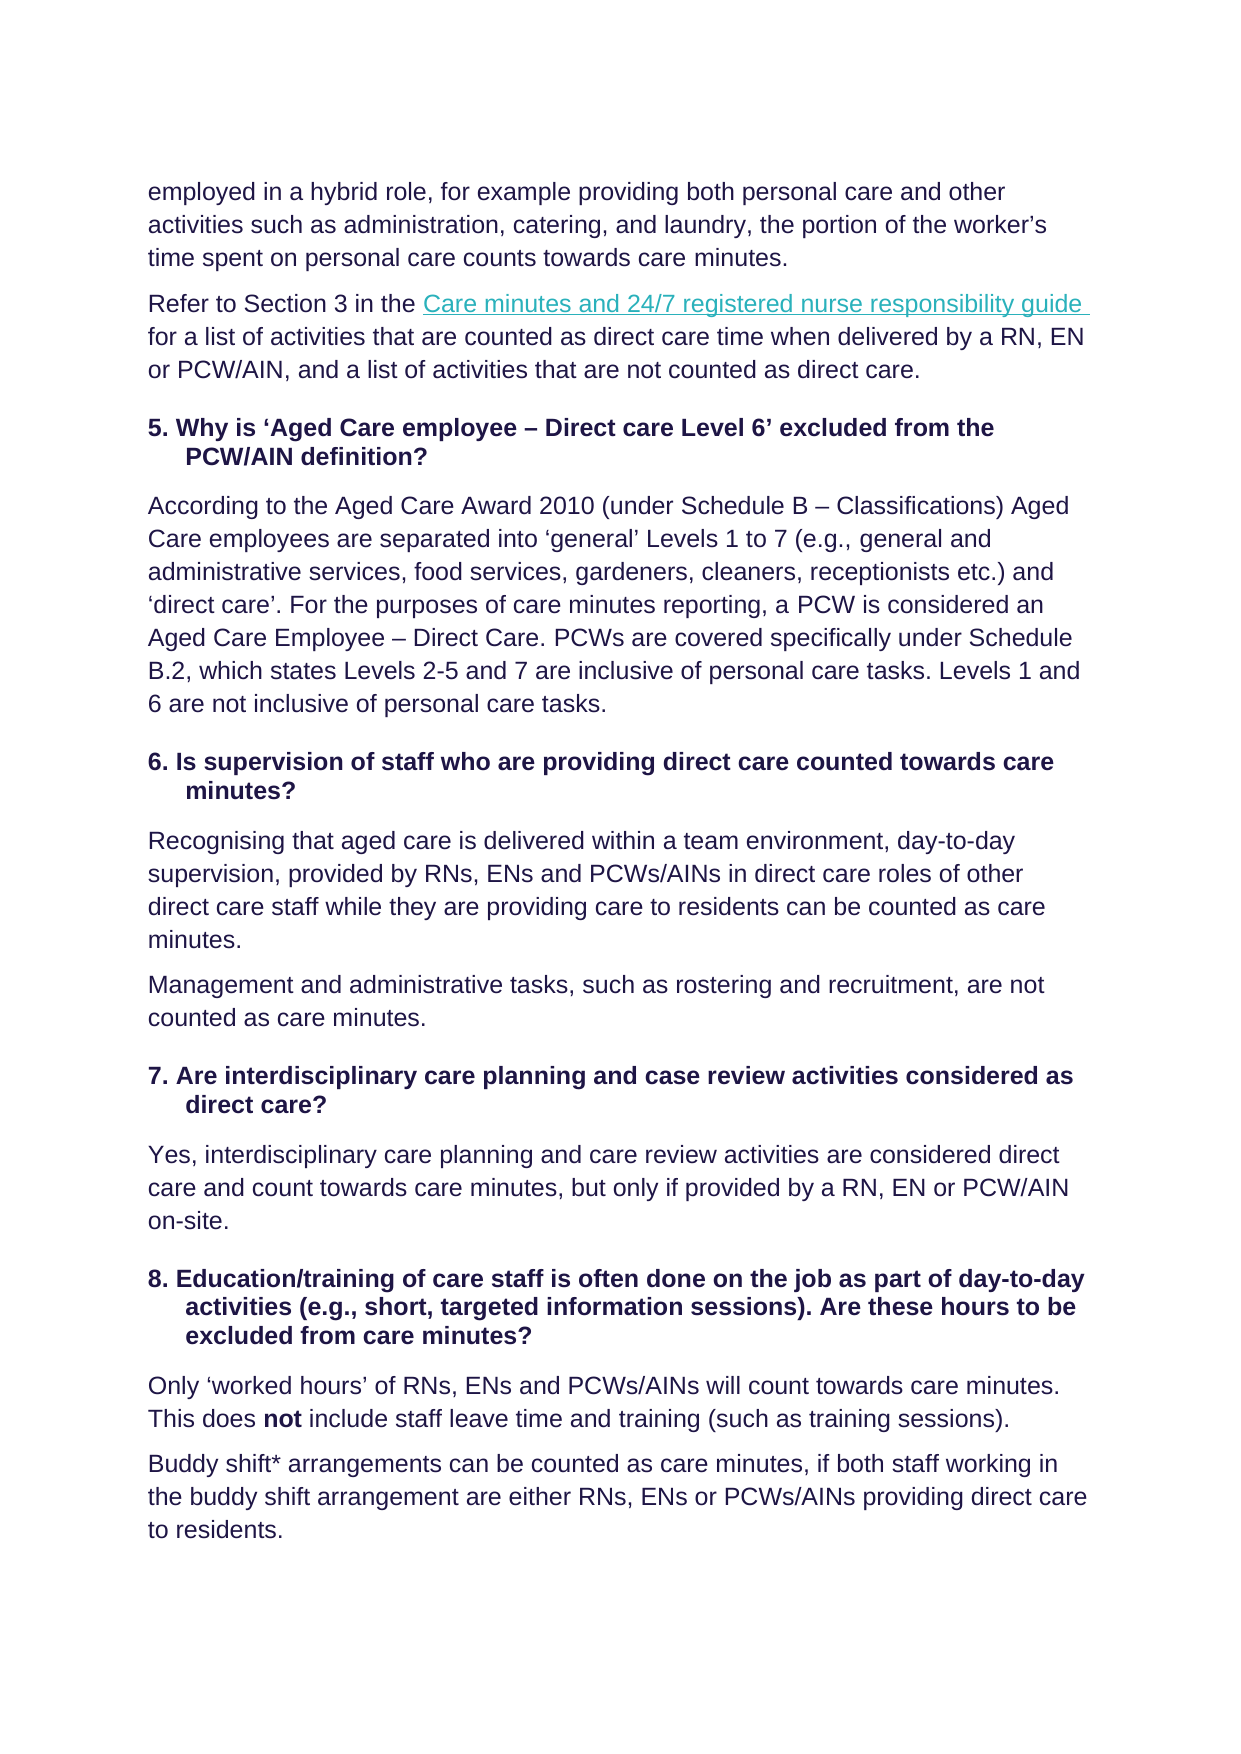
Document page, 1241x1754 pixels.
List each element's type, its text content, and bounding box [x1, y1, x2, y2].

text Refer to Section 3 in the Care minutes and 24/7 registered nurse responsibility guide for a list of activities that are counted as direct care time when delivered by a RN, EN or PCW/AIN, and a list of activities that are not counted as direct care. [148, 289, 1092, 383]
text Management and administrative tasks, such as rostering and recruitment, are not counted as care minutes. [148, 970, 1092, 1032]
text Are interdisciplinary care planning and case review activities considered as direct care? [148, 1061, 1092, 1119]
text Yes, interdisciplinary care planning and care review activities are considered direct care and count towards care minutes, but only if provided by a RN, EN or PCW/AIN on-site. [148, 1139, 1092, 1234]
text Buddy shift* arrangements can be counted as care minutes, if both staff working in the buddy shift arrangement are either RNs, ENs or PCWs/AINs providing direct care to residents. [148, 1449, 1092, 1544]
text Is supervision of staff who are providing direct care counted towards care minutes? [148, 747, 1092, 805]
text Recognising that aged care is delivered within a team environment, day-to-day supervision, provided by RNs, ENs and PCWs/AINs in direct care roles of other direct care staff while they are providing care to residents can be counted as care minutes. [148, 826, 1092, 953]
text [148, 177, 1092, 272]
text Why is ‘Aged Care employee – Direct care Level 6’ excluded from the PCW/AIN definition? [148, 413, 1092, 470]
text According to the Aged Care Award 2010 (under Schedule B – Classifications) Aged Care employees are separated into ‘general’ Levels 1 to 7 (e.g., general and administrative services, food services, gardeners, cleaners, receptionists etc.) and ‘direct care’. For the purposes of care minutes reporting, a PCW is considered an Aged Care Employee – Direct Care. PCWs are covered specifically under Schedule B.2, which states Levels 2-5 and 7 are inclusive of personal care tasks. Levels 1 and 6 are not inclusive of personal care tasks. [148, 491, 1092, 718]
text Education/training of care staff is often done on the job as part of day-to-day activities (e.g., short, targeted information sessions). Are these hours to be excluded from care minutes? [148, 1264, 1092, 1350]
text Only ‘worked hours’ of RNs, ENs and PCWs/AINs will count towards care minutes. This does not include staff leave time and training (such as training sessions). [148, 1371, 1092, 1432]
